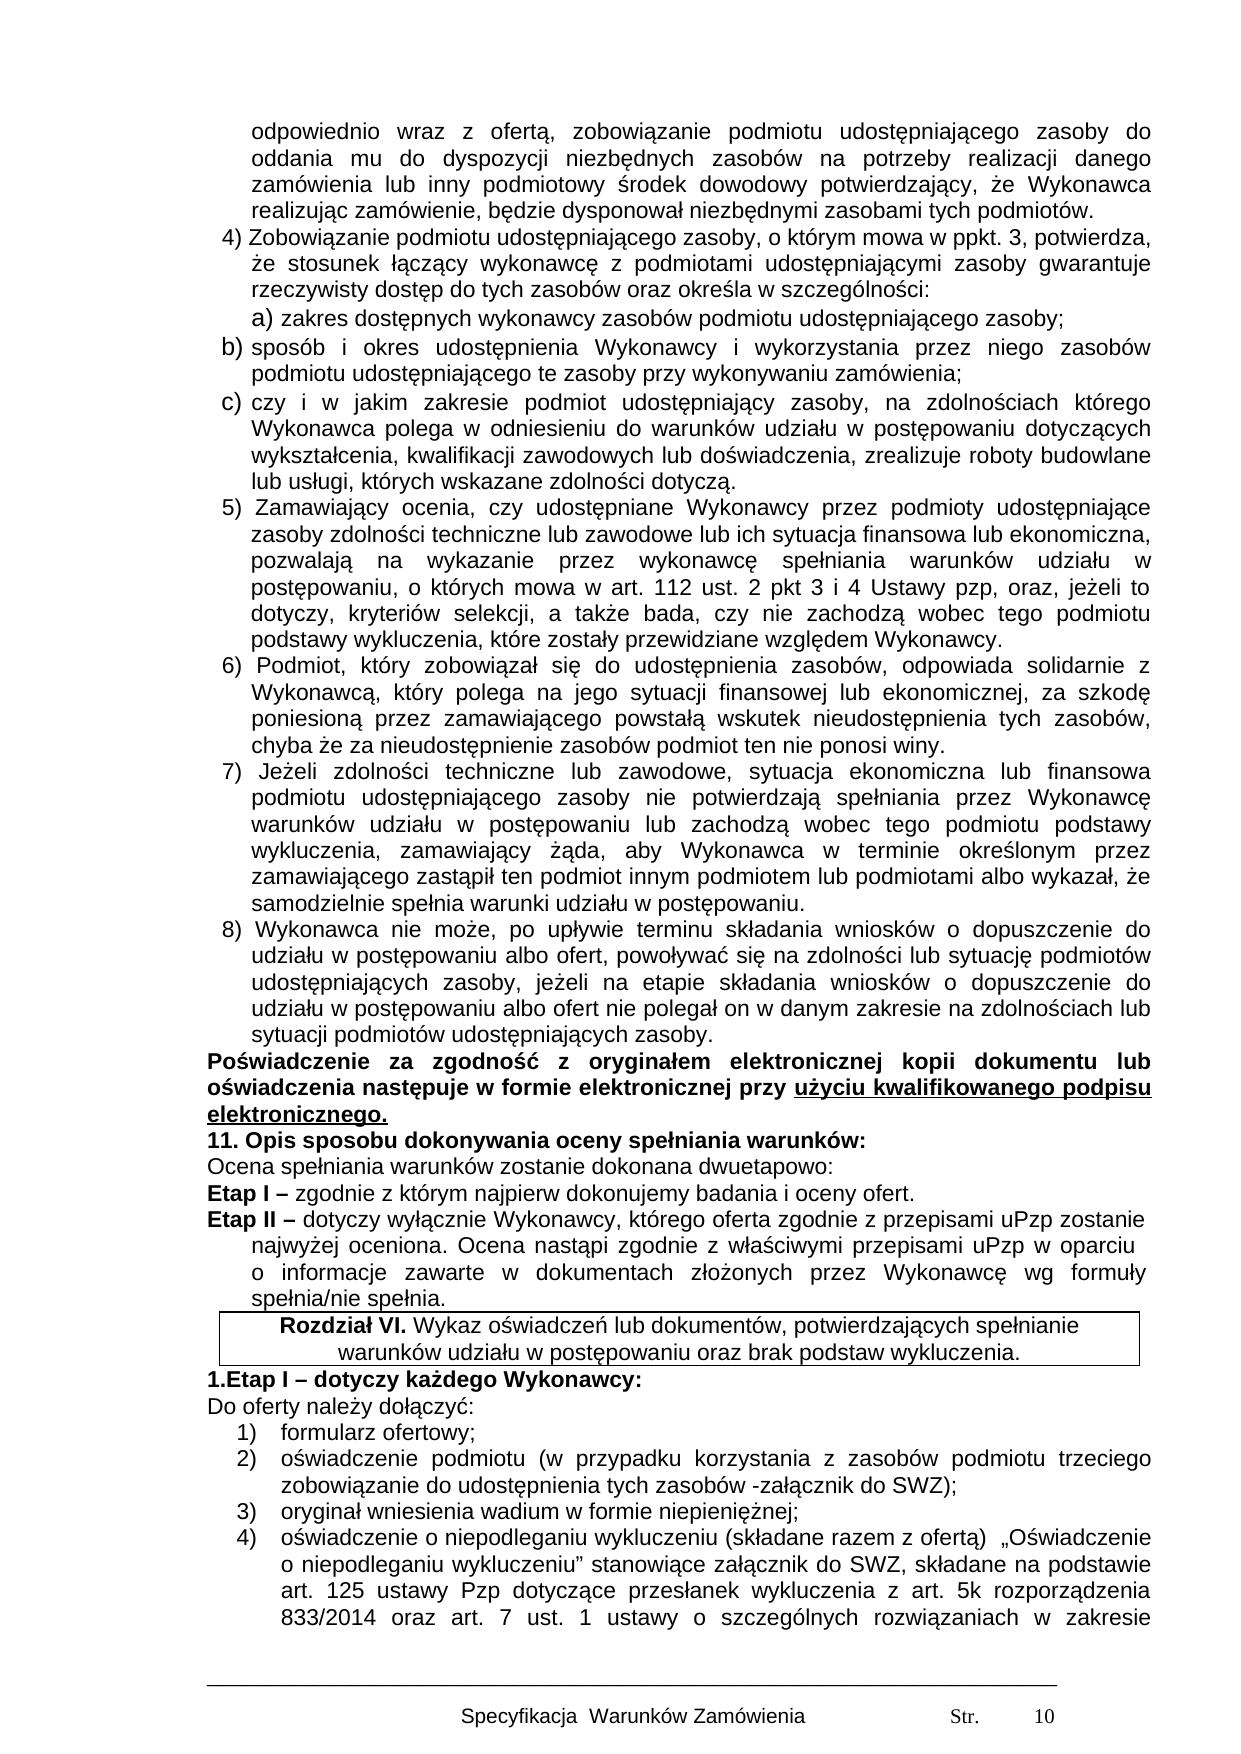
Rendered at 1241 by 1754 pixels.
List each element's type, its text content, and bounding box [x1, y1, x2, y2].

list czy i w jakim zakresie podmiot udostępniający zasoby, na zdolnościach którego Wykonawca polega w odniesieniu do warunków udziału w postępowaniu dotyczących wykształcenia, kwalifikacji zawodowych lub doświadczenia, zrealizuje roboty budowlane lub usługi, których wskazane zdolności dotyczą. [221, 387, 1152, 494]
text Etap I – zgodnie z którym najpierw dokonujemy badania i oceny ofert. [207, 1179, 1152, 1206]
list formularz ofertowy; [236, 1419, 1152, 1445]
text 11. Opis sposobu dokonywania oceny spełniania warunków: [207, 1127, 1152, 1153]
text 8) Wykonawca nie może, po upływie terminu składania wniosków o dopuszczenie do udziału w postępowaniu albo ofert, powoływać się na zdolności lub sytuację podmiotów udostępniających zasoby, jeżeli na etapie składania wniosków o dopuszczenie do udziału w postępowaniu albo ofert nie polegał on w danym zakresie na zdolnościach lub sytuacji podmiotów udostępniających zasoby. [222, 916, 1152, 1048]
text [222, 118, 1152, 224]
table_header Rozdział VI. Wykaz oświadczeń lub dokumentów, potwierdzających spełnianie warunków udziału w postępowaniu oraz brak podstaw wykluczenia. [220, 1313, 1139, 1365]
text 5) Zamawiający ocenia, czy udostępniane Wykonawcy przez podmioty udostępniające zasoby zdolności techniczne lub zawodowe lub ich sytuacja finansowa lub ekonomiczna, pozwalają na wykazanie przez wykonawcę spełniania warunków udziału w postępowaniu, o których mowa w art. 112 ust. 2 pkt 3 i 4 Ustawy pzp, oraz, jeżeli to dotyczy, kryteriów selekcji, a także bada, czy nie zachodzą wobec tego podmiotu podstawy wykluczenia, które zostały przewidziane względem Wykonawcy. [222, 494, 1152, 652]
text Do oferty należy dołączyć: [207, 1393, 1152, 1419]
list sposób i okres udostępnienia Wykonawcy i wykorzystania przez niego zasobów podmiotu udostępniającego te zasoby przy wykonywaniu zamówienia; [221, 331, 1152, 387]
list oświadczenie podmiotu (w przypadku korzystania z zasobów podmiotu trzeciego zobowiązanie do udostępnienia tych zasobów -załącznik do SWZ); [236, 1445, 1152, 1498]
text Poświadczenie za zgodność z oryginałem elektronicznej kopii dokumentu lub oświadczenia następuje w formie elektronicznej przy użyciu kwalifikowanego podpisu elektronicznego. [207, 1048, 1152, 1127]
text Etap II – dotyczy wyłącznie Wykonawcy, którego oferta zgodnie z przepisami uPzp zostanie najwyżej oceniona. Ocena nastąpi zgodnie z właściwymi przepisami uPzp w oparciu o informacje zawarte w dokumentach złożonych przez Wykonawcę wg formuły spełnia/nie spełnia. [207, 1206, 1146, 1311]
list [236, 1524, 1152, 1630]
text Ocena spełniania warunków zostanie dokonana dwuetapowo: [207, 1153, 1152, 1179]
list zakres dostępnych wykonawcy zasobów podmiotu udostępniającego zasoby; [251, 303, 1152, 331]
text 4) Zobowiązanie podmiotu udostępniającego zasoby, o którym mowa w ppkt. 3, potwierdza, że stosunek łączący wykonawcę z podmiotami udostępniającymi zasoby gwarantuje rzeczywisty dostęp do tych zasobów oraz określa w szczególności: [222, 224, 1152, 303]
text 6) Podmiot, który zobowiązał się do udostępnienia zasobów, odpowiada solidarnie z Wykonawcą, który polega na jego sytuacji finansowej lub ekonomicznej, za szkodę poniesioną przez zamawiającego powstałą wskutek nieudostępnienia tych zasobów, chyba że za nieudostępnienie zasobów podmiot ten nie ponosi winy. [222, 652, 1152, 758]
text 1.Etap I – dotyczy każdego Wykonawcy: [207, 1366, 1152, 1393]
text 7) Jeżeli zdolności techniczne lub zawodowe, sytuacja ekonomiczna lub finansowa podmiotu udostępniającego zasoby nie potwierdzają spełniania przez Wykonawcę warunków udziału w postępowaniu lub zachodzą wobec tego podmiotu podstawy wykluczenia, zamawiający żąda, aby Wykonawca w terminie określonym przez zamawiającego zastąpił ten podmiot innym podmiotem lub podmiotami albo wykazał, że samodzielnie spełnia warunki udziału w postępowaniu. [222, 758, 1152, 916]
list oryginał wniesienia wadium w formie niepieniężnej; [236, 1498, 1152, 1524]
